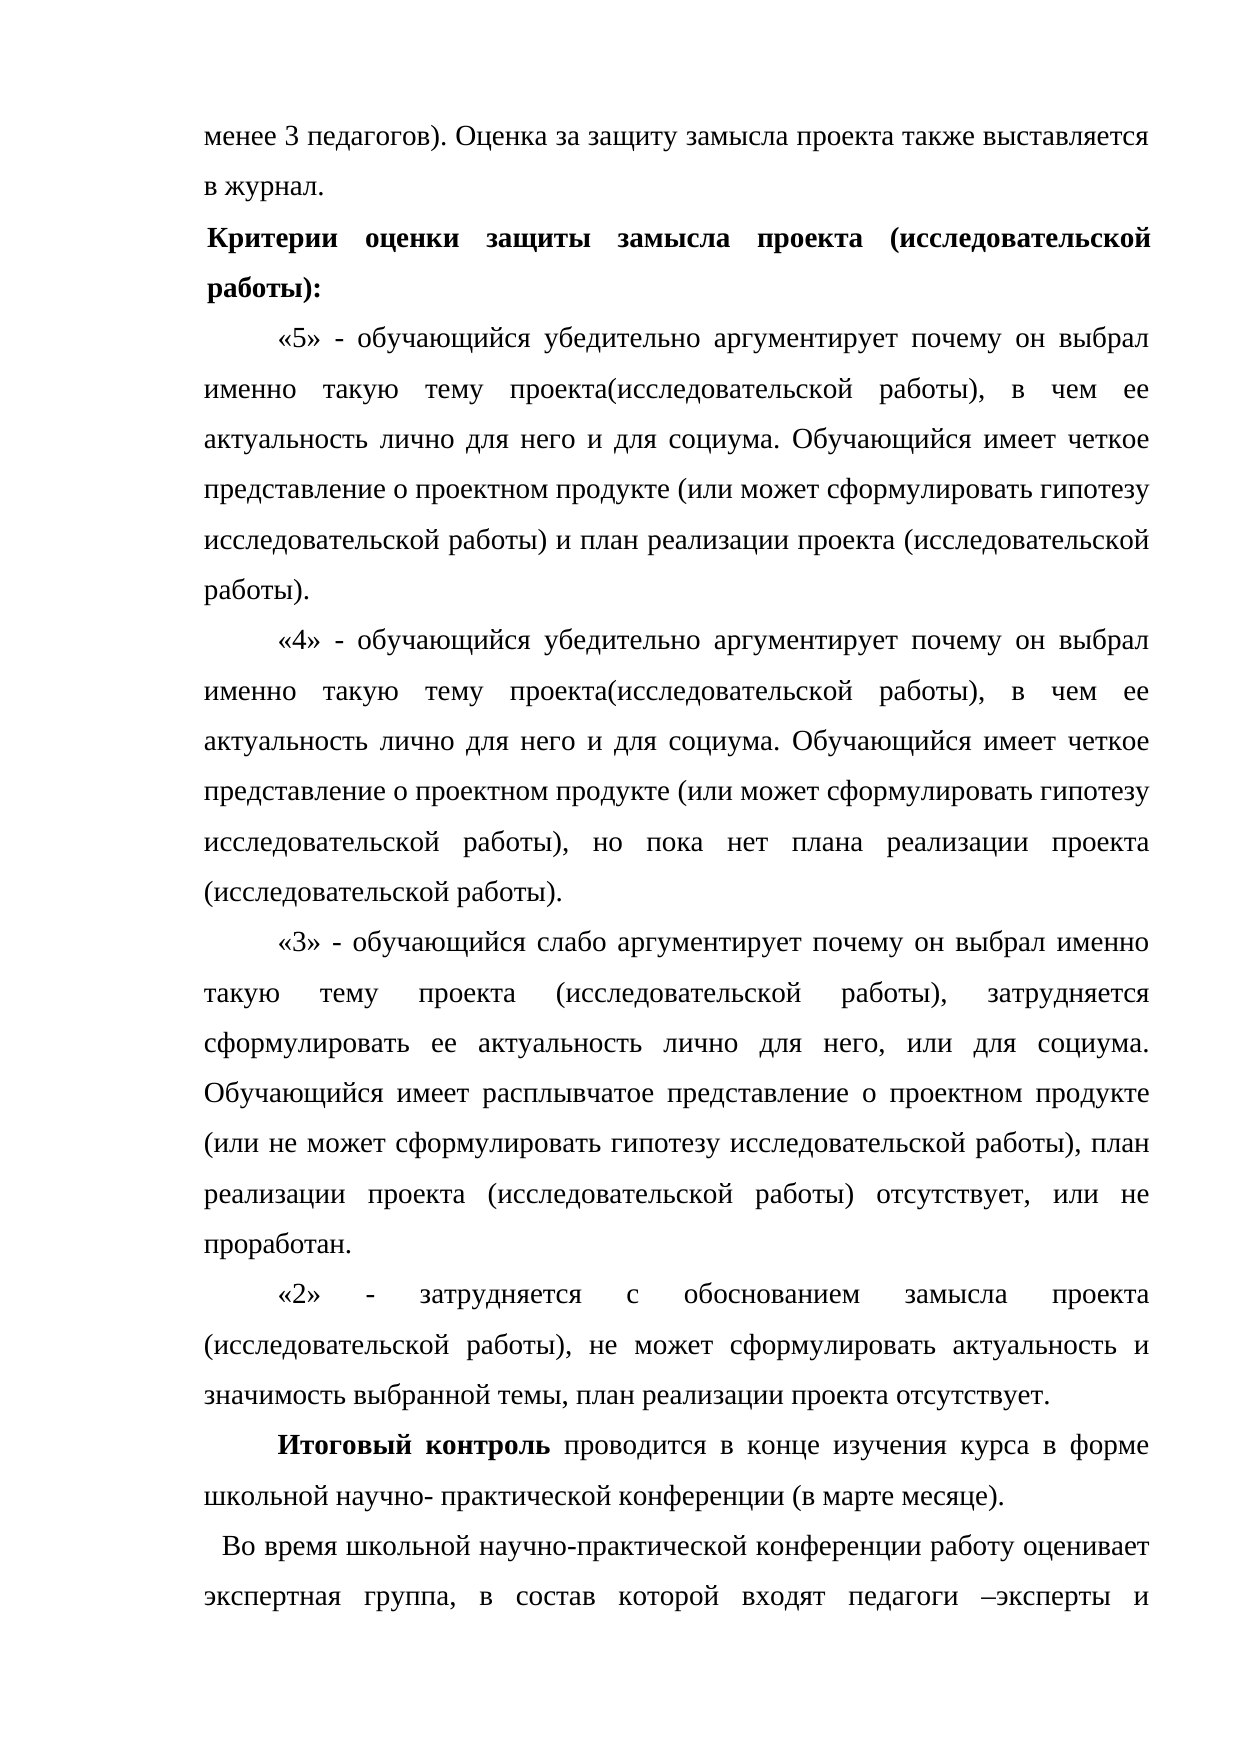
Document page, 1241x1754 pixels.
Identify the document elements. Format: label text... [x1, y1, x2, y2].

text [204, 118, 1150, 202]
text Итоговый контроль проводится в конце изучения курса в форме школьной научно- практической конференции (в марте месяце). [204, 1427, 1150, 1511]
text «2» - затрудняется с обоснованием замысла проекта (исследовательской работы), не может сформулировать актуальность и значимость выбранной темы, план реализации проекта отсутствует. [204, 1277, 1150, 1411]
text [204, 1528, 1150, 1612]
subtitle Критерии оценки защиты замысла проекта (исследовательской работы): [207, 220, 1152, 304]
text «5» - обучающийся убедительно аргументирует почему он выбрал именно такую тему проекта(исследовательской работы), в чем ее актуальность лично для него и для социума. Обучающийся имеет четкое представление о проектном продукте (или может сформулировать гипотезу исследовательской работы) и план реализации проекта (исследовательской работы). [204, 321, 1150, 606]
text «4» - обучающийся убедительно аргументирует почему он выбрал именно такую тему проекта(исследовательской работы), в чем ее актуальность лично для него и для социума. Обучающийся имеет четкое представление о проектном продукте (или может сформулировать гипотезу исследовательской работы), но пока нет плана реализации проекта (исследовательской работы). [204, 622, 1150, 908]
text «3» - обучающийся слабо аргументирует почему он выбрал именно такую тему проекта (исследовательской работы), затрудняется сформулировать ее актуальность лично для него, или для социума. Обучающийся имеет расплывчатое представление о проектном продукте (или не может сформулировать гипотезу исследовательской работы), план реализации проекта (исследовательской работы) отсутствует, или не проработан. [204, 924, 1150, 1260]
